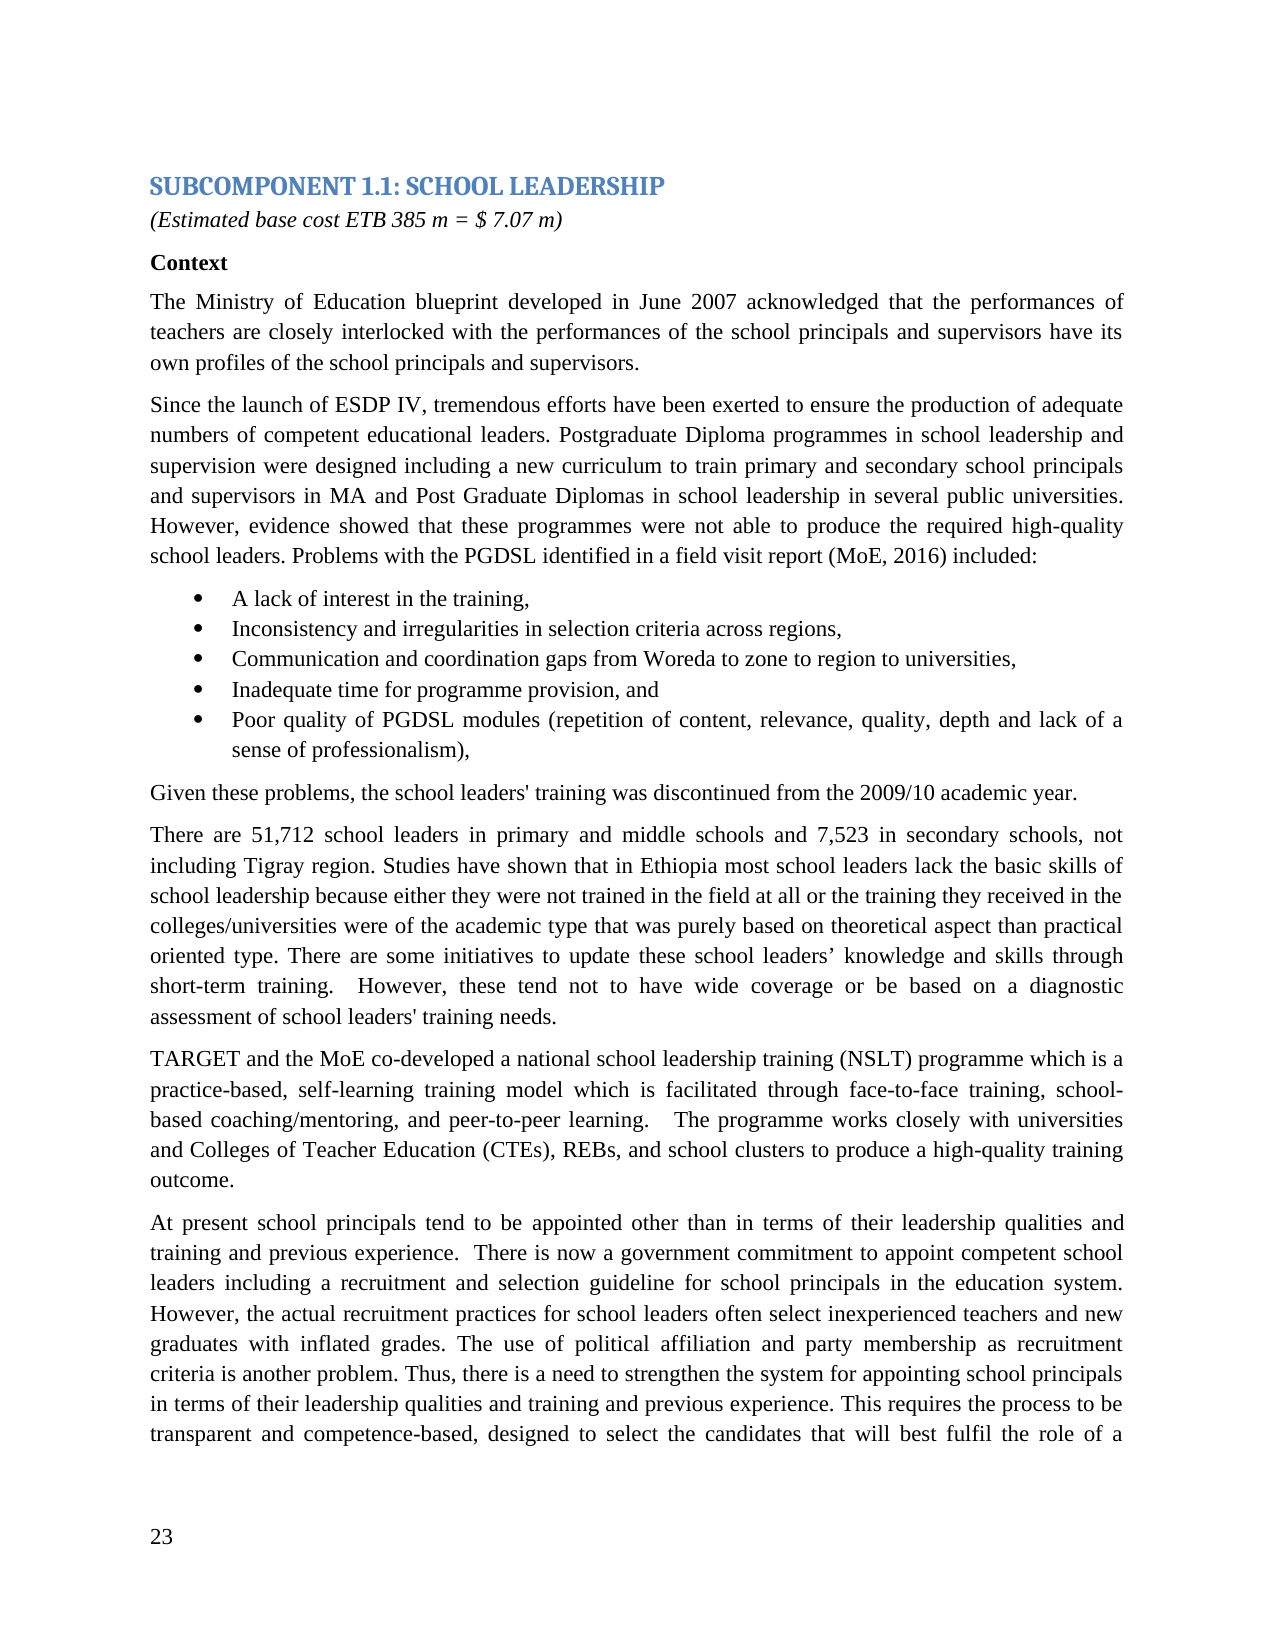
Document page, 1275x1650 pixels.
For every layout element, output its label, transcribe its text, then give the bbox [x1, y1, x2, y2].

text Since the launch of ESDP IV, tremendous efforts have been exerted to ensure the production of adequate numbers of competent educational leaders. Postgraduate Diploma programmes in school leadership and supervision were designed including a new curriculum to train primary and secondary school principals and supervisors in MA and Post Graduate Diplomas in school leadership in several public universities. However, evidence showed that these programmes were not able to produce the required high-quality school leaders. Problems with the PGDSL identified in a field visit report (MoE, 2016) included: [150, 391, 1125, 569]
text TARGET and the MoE co-developed a national school leadership training (NSLT) programme which is a practice-based, self-learning training model which is facilitated through face-to-face training, school-based coaching/mentoring, and peer-to-peer learning. The programme works closely with universities and Colleges of Teacher Education (CTEs), REBs, and school clusters to produce a high-quality training outcome. [150, 1045, 1125, 1193]
list Poor quality of PGDSL modules (repetition of content, relevance, quality, depth and lack of a sense of professionalism), [194, 706, 1125, 762]
subtitle Context [150, 249, 1125, 276]
list Communication and coordination gaps from Woreda to zone to region to universities, [194, 645, 1125, 672]
text There are 51,712 school leaders in primary and middle schools and 7,523 in secondary schools, not including Tigray region. Studies have shown that in Ethiopia most school leaders lack the basic skills of school leadership because either they were not trained in the field at all or the training they received in the colleges/universities were of the academic type that was purely based on theoretical aspect than practical oriented type. There are some initiatives to update these school leaders’ knowledge and skills through short-term training. However, these tend not to have wide coverage or be based on a diagnostic assessment of school leaders' training needs. [150, 821, 1125, 1029]
text (Estimated base cost ETB 385 m = $ 7.07 m) [150, 207, 1125, 233]
text The Ministry of Education blueprint developed in June 2007 acknowledged that the performances of teachers are closely interlocked with the performances of the school principals and supervisors have its own profiles of the school principals and supervisors. [150, 288, 1125, 375]
list A lack of interest in the training, [194, 585, 1125, 611]
list Inconsistency and irregularities in selection criteria across regions, [194, 615, 1125, 642]
list Inadequate time for programme provision, and [194, 676, 1125, 702]
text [150, 1209, 1125, 1447]
subtitle SUBCOMPONENT 1.1: SCHOOL LEADERSHIP [150, 171, 1125, 202]
text Given these problems, the school leaders' training was discontinued from the 2009/10 academic year. [150, 779, 1125, 805]
